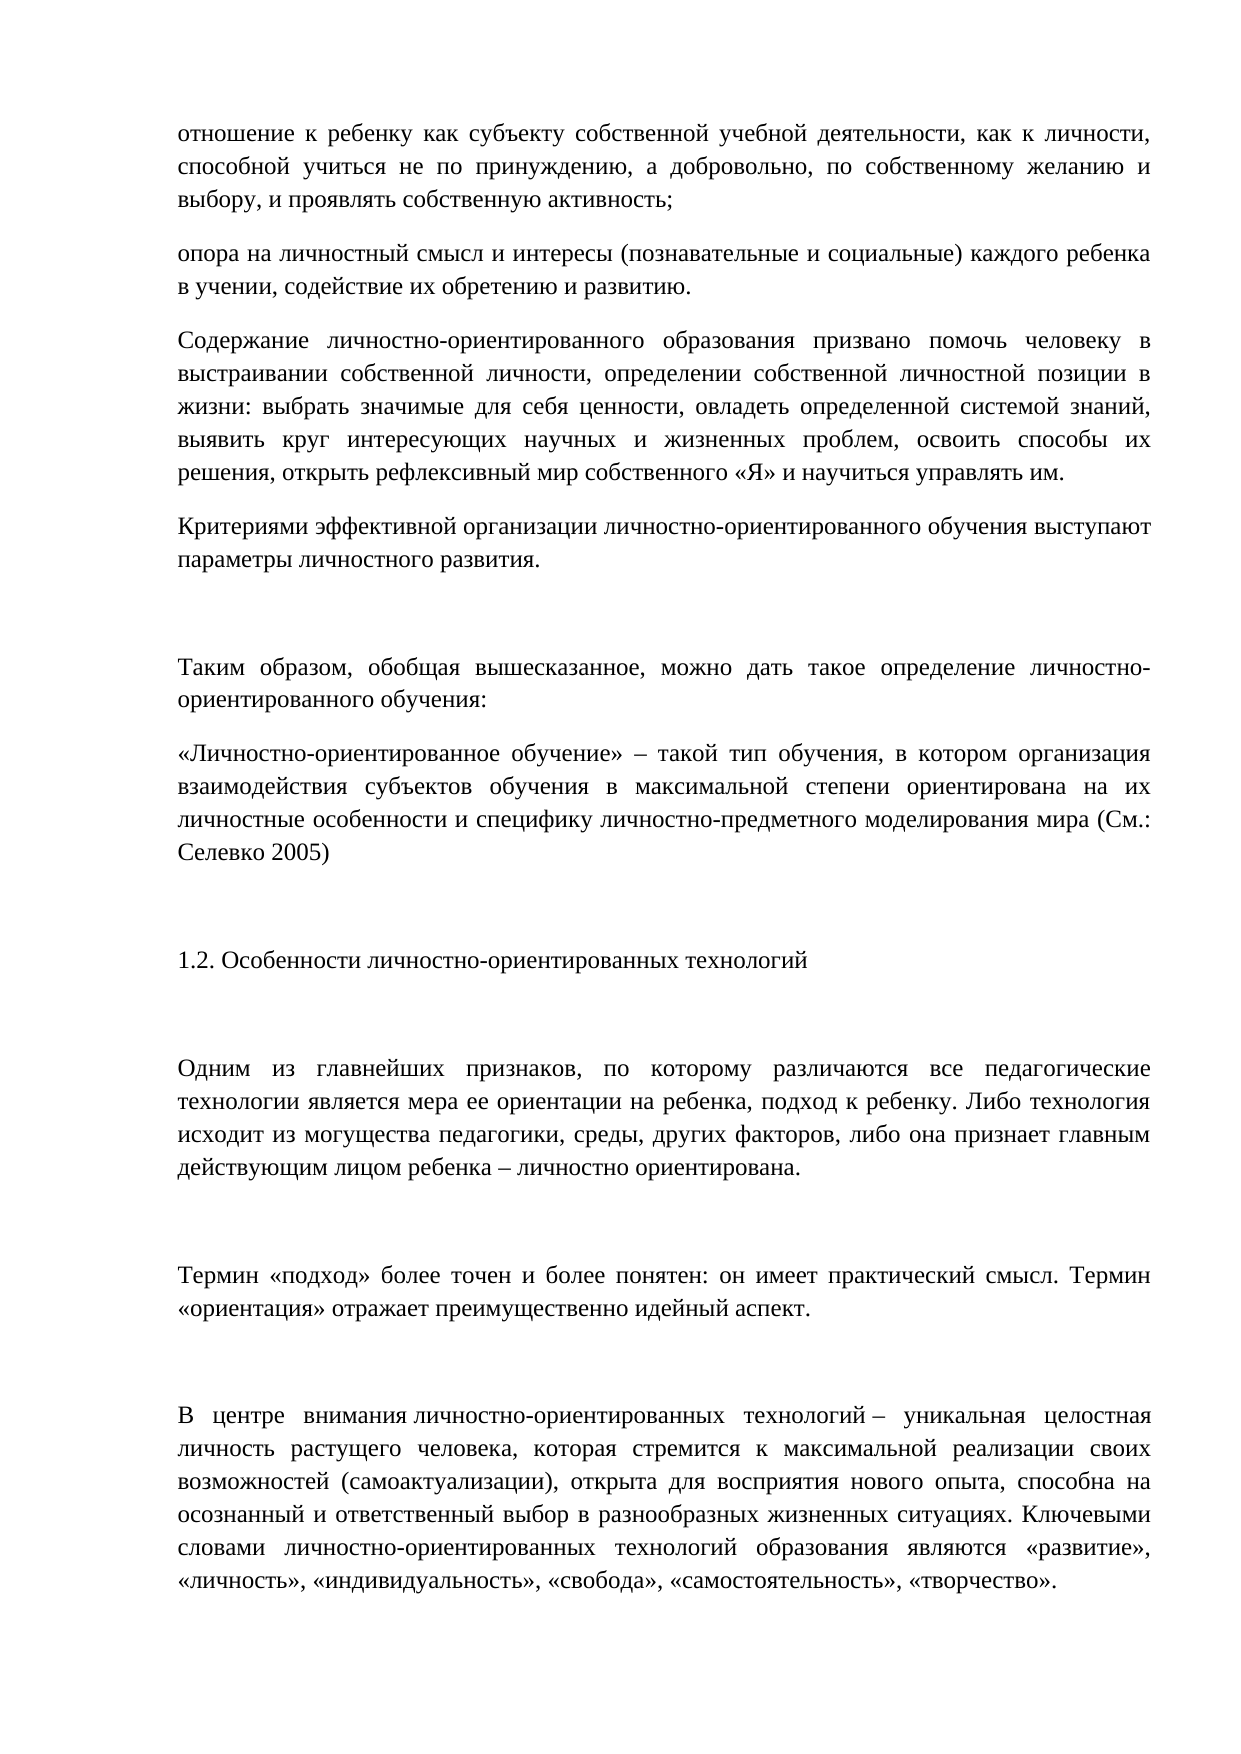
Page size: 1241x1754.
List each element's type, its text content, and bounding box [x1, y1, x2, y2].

text отношение к ребенку как субъекту собственной учебной деятельности, как к личности, способной учиться не по принуждению, а добровольно, по собственному желанию и выбору, и проявлять собственную активность; [177, 118, 1152, 213]
text опора на личностный смысл и интересы (познавательные и социальные) каждого ребенка в учении, содействие их обретению и развитию. [177, 238, 1152, 300]
text Термин «подход» более точен и более понятен: он имеет практический смысл. Термин «ориентация» отражает преимущественно идейный аспект. [177, 1260, 1152, 1321]
text В центре внимания личностно-ориентированных технологий – уникальная целостная личность растущего человека, которая стремится к максимальной реализации своих возможностей (самоактуализации), открыта для восприятия нового опыта, способна на осознанный и ответственный выбор в разнообразных жизненных ситуациях. Ключевыми словами личностно-ориентированных технологий образования являются «развитие», «личность», «индивидуальность», «свобода», «самостоятельность», «творчество». [177, 1400, 1152, 1594]
text Содержание личностно-ориентированного образования призвано помочь человеку в выстраивании собственной личности, определении собственной личностной позиции в жизни: выбрать значимые для себя ценности, овладеть определенной системой знаний, выявить круг интересующих научных и жизненных проблем, освоить способы их решения, открыть рефлексивный мир собственного «Я» и научиться управлять им. [177, 325, 1152, 486]
text Критериями эффективной организации личностно-ориентированного обучения выступают параметры личностного развития. [177, 511, 1152, 573]
text 1.2. Особенности личностно-ориентированных технологий [177, 945, 1152, 974]
text Одним из главнейших признаков, по которому различаются все педагогические технологии является мера ее ориентации на ребенка, подход к ребенку. Либо технология исходит из могущества педагогики, среды, других факторов, либо она признает главным действующим лицом ребенка – личностно ориентирована. [177, 1053, 1152, 1181]
text «Личностно-ориентированное обучение» – такой тип обучения, в котором организация взаимодействия субъектов обучения в максимальной степени ориентирована на их личностные особенности и специфику личностно-предметного моделирования мира (См.: Селевко 2005) [177, 738, 1152, 866]
text Таким образом, обобщая вышесказанное, можно дать такое определение личностно-ориентированного обучения: [177, 652, 1152, 713]
